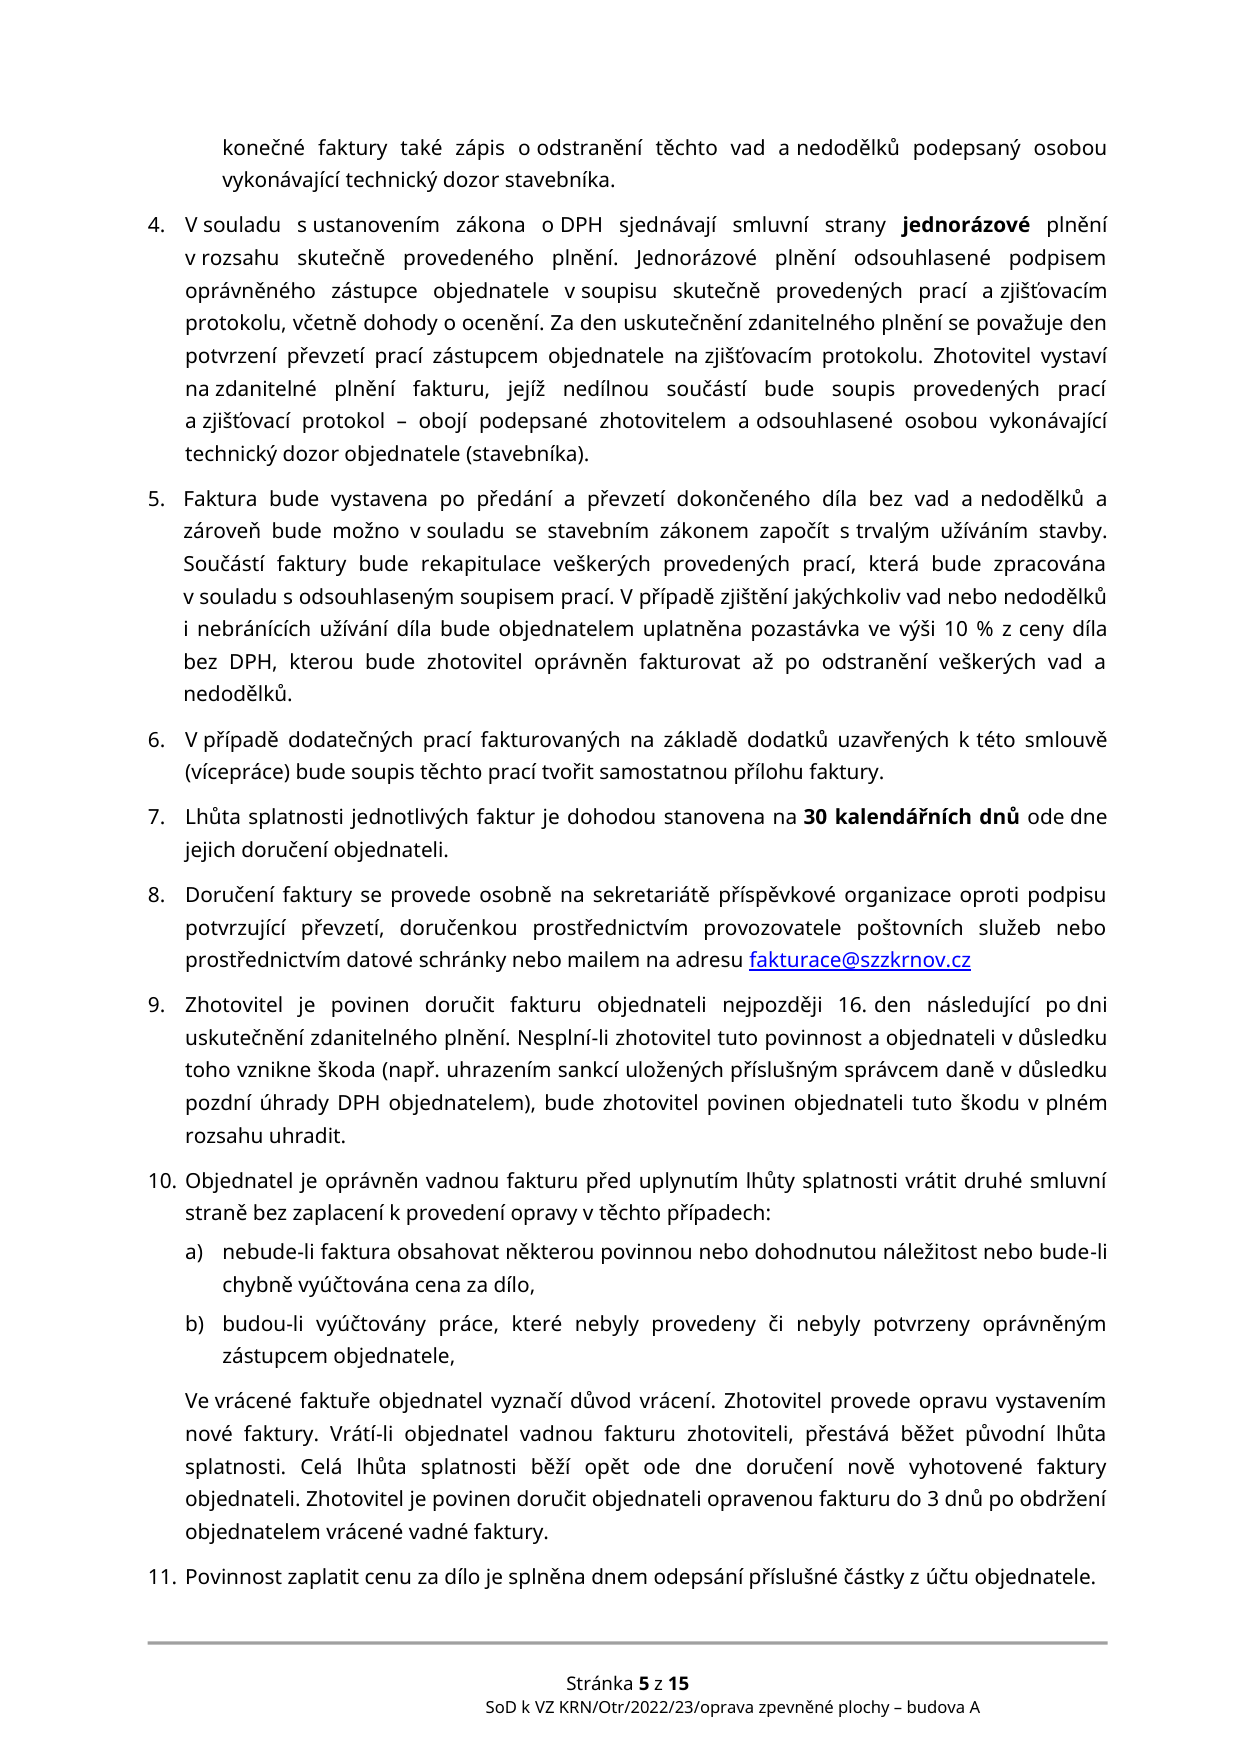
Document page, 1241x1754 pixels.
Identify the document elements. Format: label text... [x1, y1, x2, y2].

list Faktura bude vystavena po předání a převzetí dokončeného díla bez vad a nedodělků a zároveň bude možno v souladu se stavebním zákonem započít s trvalým užíváním stavby. Součástí faktury bude rekapitulace veškerých provedených prací, která bude zpracována v souladu s odsouhlaseným soupisem prací. V případě zjištění jakýchkoliv vad nebo nedodělků i nebránících užívání díla bude objednatelem uplatněna pozastávka ve výši 10 % z ceny díla bez DPH, kterou bude zhotovitel oprávněn fakturovat až po odstranění veškerých vad a nedodělků. [148, 484, 1107, 708]
list Lhůta splatnosti jednotlivých faktur je dohodou stanovena na 30 kalendářních dnů ode dne jejich doručení objednateli. [148, 802, 1107, 863]
list Zhotovitel je povinen doručit fakturu objednateli nejpozději 16. den následující po dni uskutečnění zdanitelného plnění. Nesplní-li zhotovitel tuto povinnost a objednateli v důsledku toho vznikne škoda (např. uhrazením sankcí uložených příslušným správcem daně v důsledku pozdní úhrady DPH objednatelem), bude zhotovitel povinen objednateli tuto škodu v plném rozsahu uhradit. [148, 990, 1107, 1149]
list nebude-li faktura obsahovat některou povinnou nebo dohodnutou náležitost nebo bude-li chybně vyúčtována cena za dílo, [185, 1237, 1107, 1298]
text Ve vrácené faktuře objednatel vyznačí důvod vrácení. Zhotovitel provede opravu vystavením nové faktury. Vrátí-li objednatel vadnou fakturu zhotoviteli, přestává běžet původní lhůta splatnosti. Celá lhůta splatnosti běží opět ode dne doručení nově vyhotovené faktury objednateli. Zhotovitel je povinen doručit objednateli opravenou fakturu do 3 dnů po obdržení objednatelem vrácené vadné faktury. [185, 1387, 1107, 1545]
list V případě dodatečných prací fakturovaných na základě dodatků uzavřených k této smlouvě (vícepráce) bude soupis těchto prací tvořit samostatnou přílohu faktury. [148, 725, 1107, 786]
list Objednatel je oprávněn vadnou fakturu před uplynutím lhůty splatnosti vrátit druhé smluvní straně bez zaplacení k provedení opravy v těchto případech: [148, 1166, 1107, 1227]
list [185, 133, 1107, 194]
list Doručení faktury se provede osobně na sekretariátě příspěvkové organizace oproti podpisu potvrzující převzetí, doručenkou prostřednictvím provozovatele poštovních služeb nebo prostřednictvím datové schránky nebo mailem na adresu fakturace@szzkrnov.cz [148, 880, 1107, 974]
list budou-li vyúčtovány práce, které nebyly provedeny či nebyly potvrzeny oprávněným zástupcem objednatele, [185, 1309, 1107, 1370]
list Povinnost zaplatit cenu za dílo je splněna dnem odepsání příslušné částky z účtu objednatele. [148, 1562, 1107, 1591]
list V souladu s ustanovením zákona o DPH sjednávají smluvní strany jednorázové plnění v rozsahu skutečně provedeného plnění. Jednorázové plnění odsouhlasené podpisem oprávněného zástupce objednatele v soupisu skutečně provedených prací a zjišťovacím protokolu, včetně dohody o ocenění. Za den uskutečnění zdanitelného plnění se považuje den potvrzení převzetí prací zástupcem objednatele na zjišťovacím protokolu. Zhotovitel vystaví na zdanitelné plnění fakturu, jejíž nedílnou součástí bude soupis provedených prací a zjišťovací protokol – obojí podepsané zhotovitelem a odsouhlasené osobou vykonávající technický dozor objednatele (stavebníka). [148, 211, 1107, 467]
